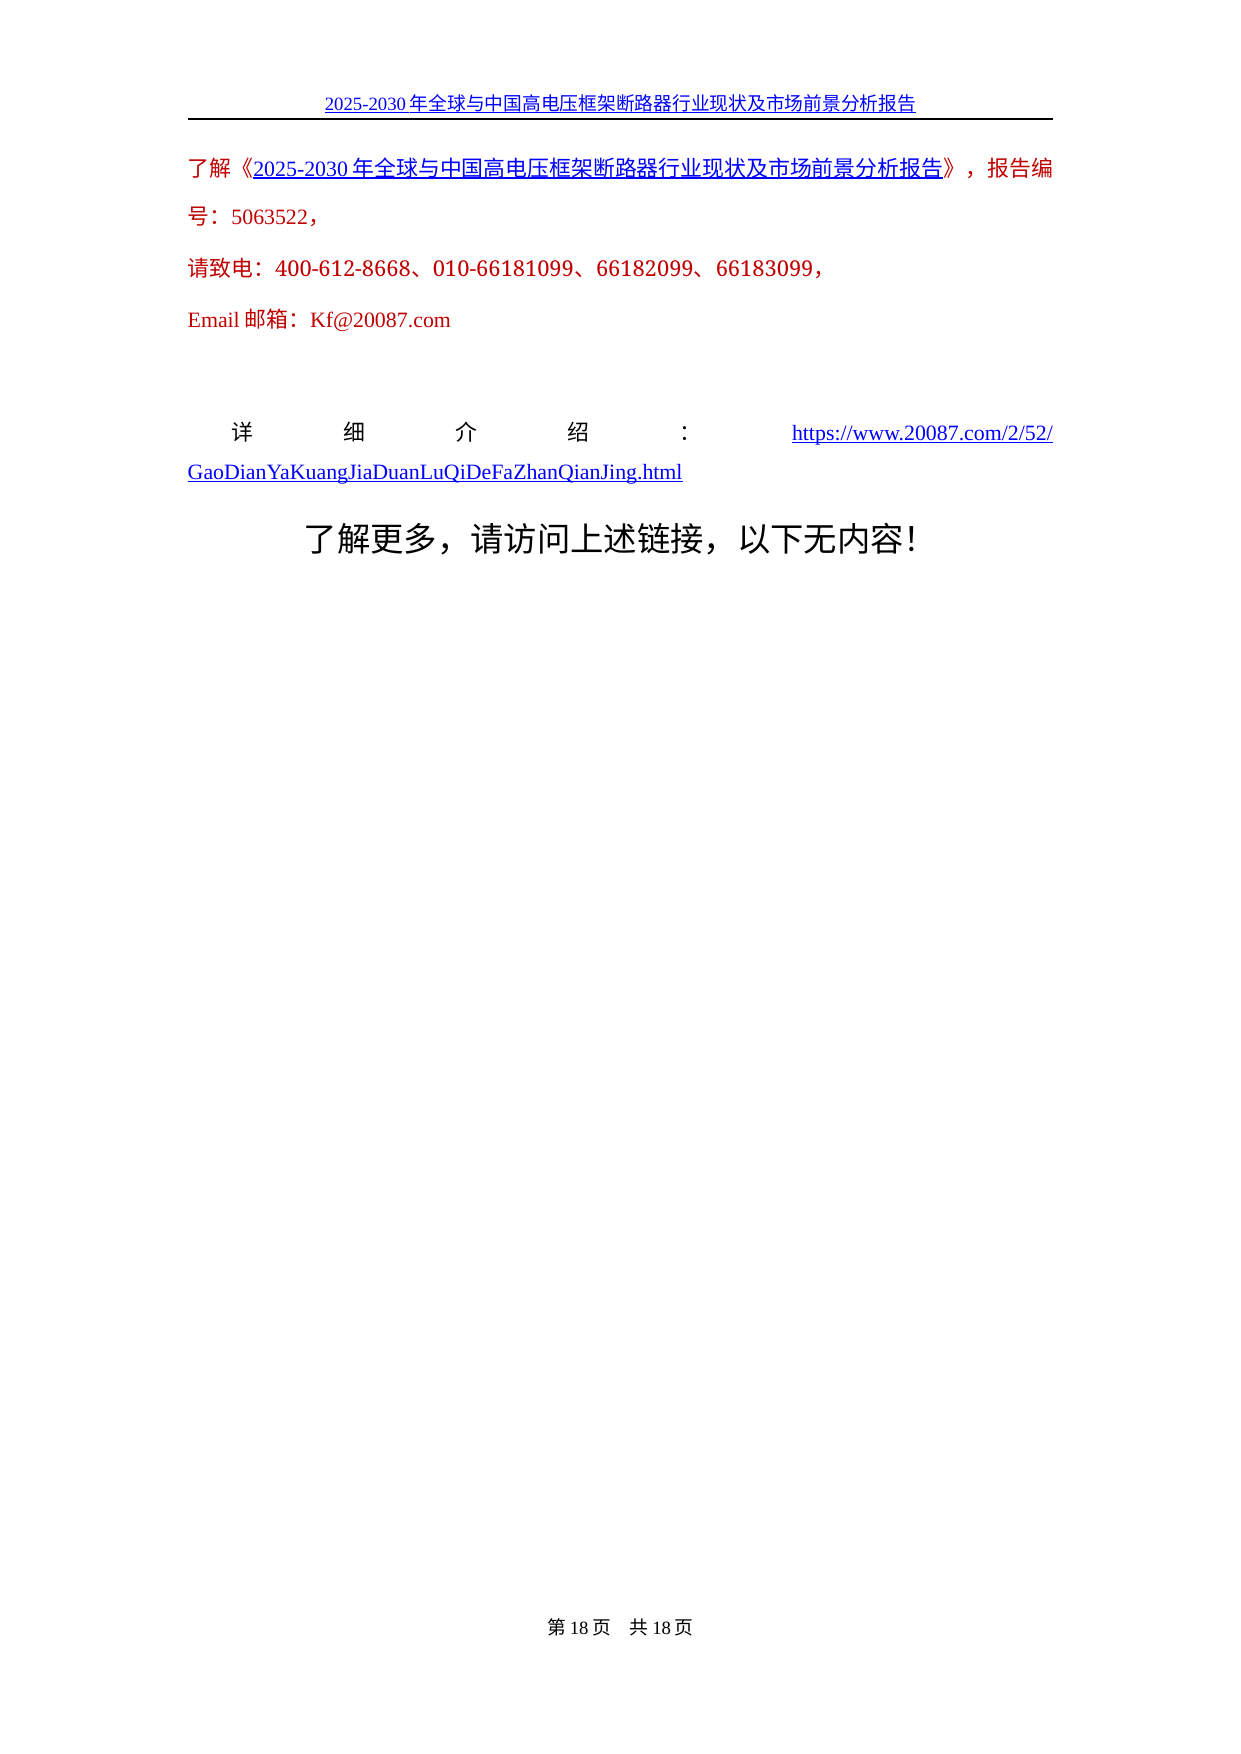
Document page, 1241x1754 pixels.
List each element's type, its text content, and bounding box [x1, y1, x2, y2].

text 详细介绍：https://www.20087.com/2/52/GaoDianYaKuangJiaDuanLuQiDeFaZhanQianJing.html [187, 415, 1053, 488]
title 了解更多，请访问上述链接，以下无内容！ [187, 504, 1053, 569]
text 请致电：400-612-8668、010-66181099、66182099、66183099， [187, 251, 1053, 283]
text 了解《2025-2030年全球与中国高电压框架断路器行业现状及市场前景分析报告》，报告编号：5063522， [187, 150, 1053, 231]
text Email邮箱：Kf@20087.com [187, 302, 1053, 334]
